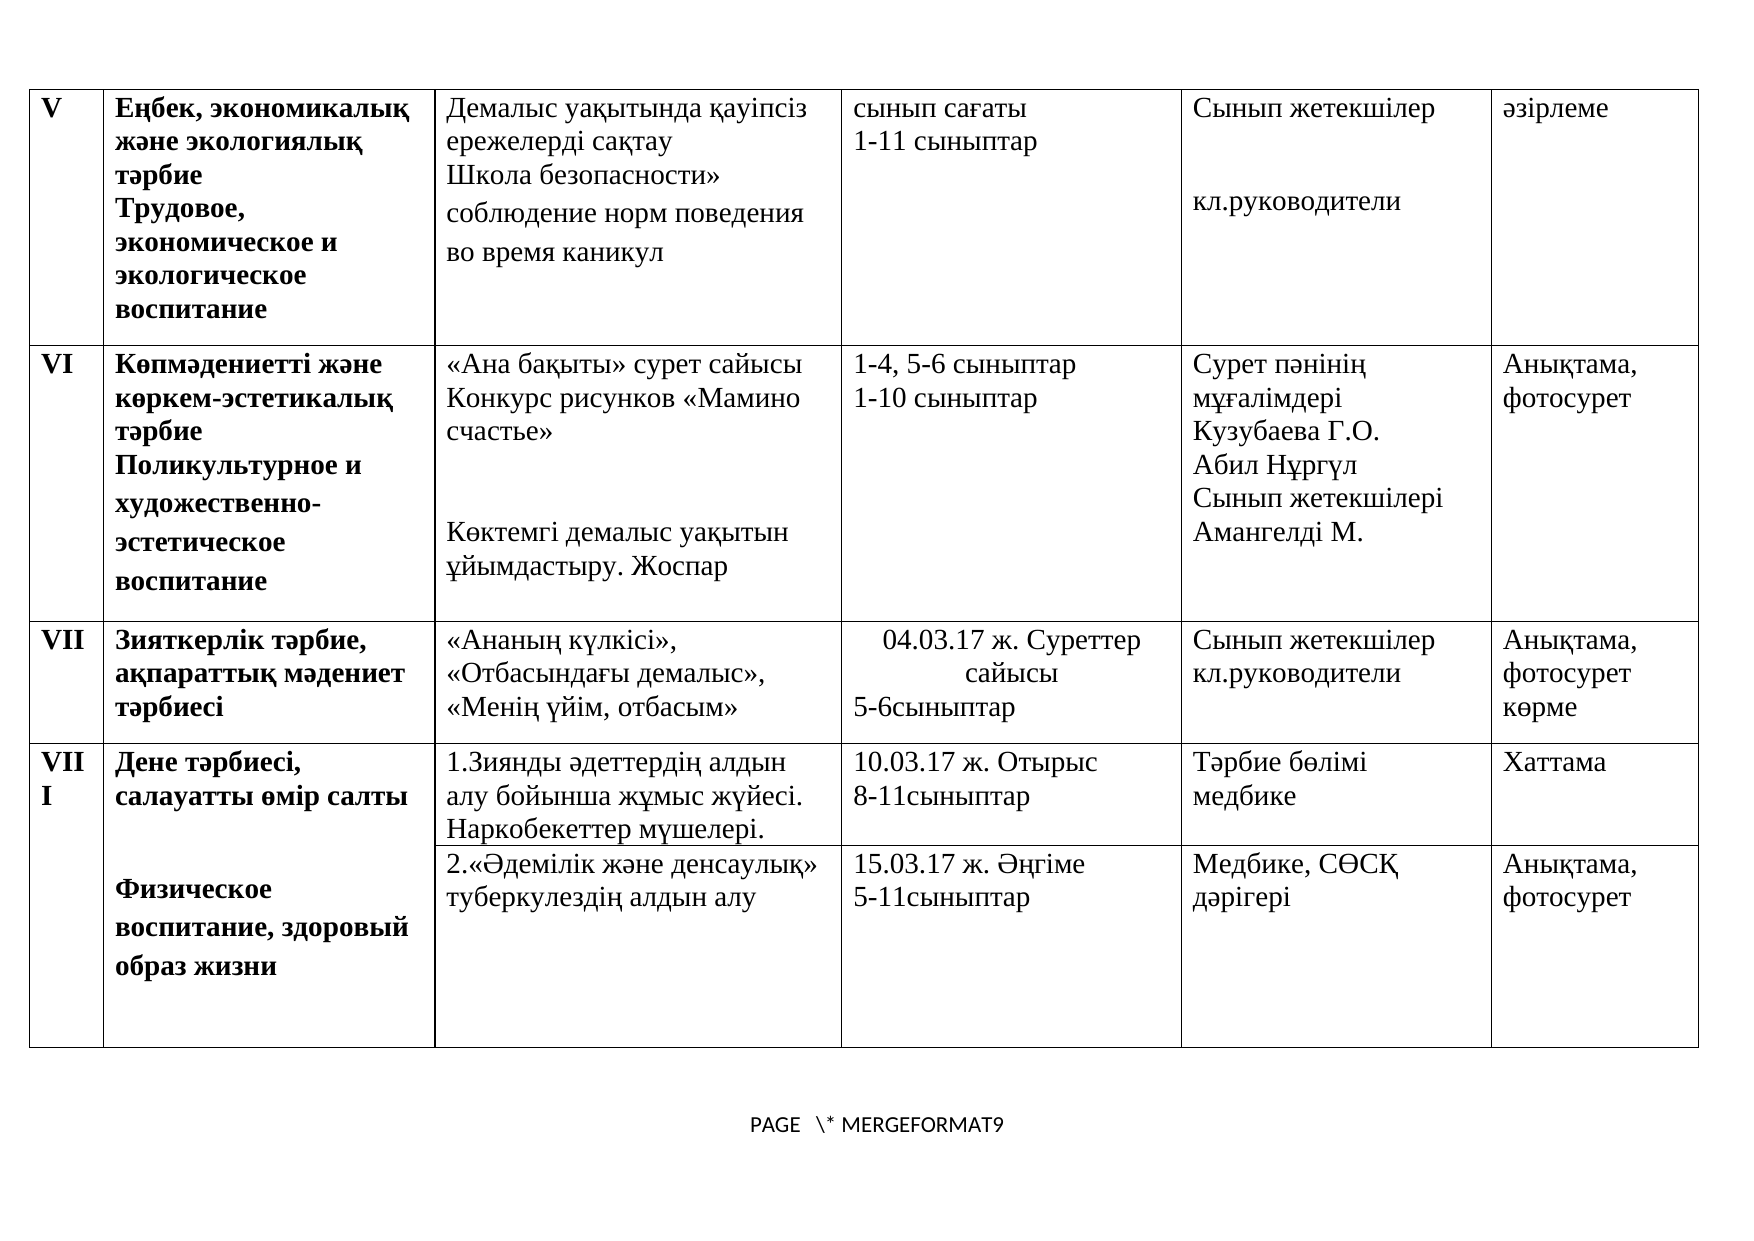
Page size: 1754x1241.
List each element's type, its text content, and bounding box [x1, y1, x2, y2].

table_cell Анықтама, фотосурет [1492, 846, 1698, 1047]
table_cell «Ананың күлкісі», «Отбасындағы демалыс», «Менің үйім, отбасым» [436, 622, 841, 743]
table_cell V [30, 90, 103, 345]
table_cell әзірлеме [1492, 90, 1698, 345]
table_cell 15.03.17 ж. Әңгіме 5-11сыныптар [842, 846, 1181, 1047]
table_cell Анықтама, фотосурет көрме [1492, 622, 1698, 743]
table_cell 1-4, 5-6 сыныптар 1-10 сыныптар [842, 346, 1181, 621]
table_cell Зияткерлік тәрбие, ақпараттық мәдениет тәрбиесі [104, 622, 434, 743]
table_cell 2.«Әдемілік және денсаулық» туберкулездің алдын алу [436, 846, 841, 1047]
table_cell VIІІ [30, 744, 103, 1047]
table_cell Тәрбие бөлімі медбике [1182, 744, 1491, 845]
table_cell Медбике, СӨСҚ дәрігері [1182, 846, 1491, 1047]
table_cell Сурет пәнінің мұғалімдері Кузубаева Г.О. Абил Нұргүл Сынып жетекшілері Амангелді М. [1182, 346, 1491, 621]
table_cell VI [30, 346, 103, 621]
table_cell 04.03.17 ж. Суреттер сайысы 5-6сыныптар [842, 622, 1181, 743]
table_cell Көпмәдениетті және көркем-эстетикалық тәрбие Поликультурное и художественно-эстетическое воспитание [104, 346, 434, 621]
table_cell Сынып жетекшілер кл.руководители [1182, 622, 1491, 743]
table_cell VIІ [30, 622, 103, 743]
table_cell «Ана бақыты» сурет сайысы Конкурс рисунков «Мамино счастье» Көктемгі демалыс уақытын ұйымдастыру. Жоспар [436, 346, 841, 621]
table_cell Демалыс уақытында қауіпсіз ережелерді сақтау Школа безопасности» соблюдение норм поведения во время каникул [436, 90, 841, 345]
table_cell 1.Зиянды әдеттердің алдын алу бойынша жұмыс жүйесі. Наркобекеттер мүшелері. [436, 744, 841, 845]
table_cell Анықтама, фотосурет [1492, 346, 1698, 621]
table_cell 10.03.17 ж. Отырыс 8-11сыныптар [842, 744, 1181, 845]
table_cell Еңбек, экономикалық және экологиялық тәрбие Трудовое, экономическое и экологическое воспитание [104, 90, 434, 345]
table_cell Хаттама [1492, 744, 1698, 845]
table_cell сынып сағаты 1-11 сыныптар [842, 90, 1181, 345]
table_cell Сынып жетекшілер кл.руководители [1182, 90, 1491, 345]
table_cell Дене тәрбиесі, салауатты өмір салты Физическое воспитание, здоровый образ жизни [104, 744, 434, 1047]
